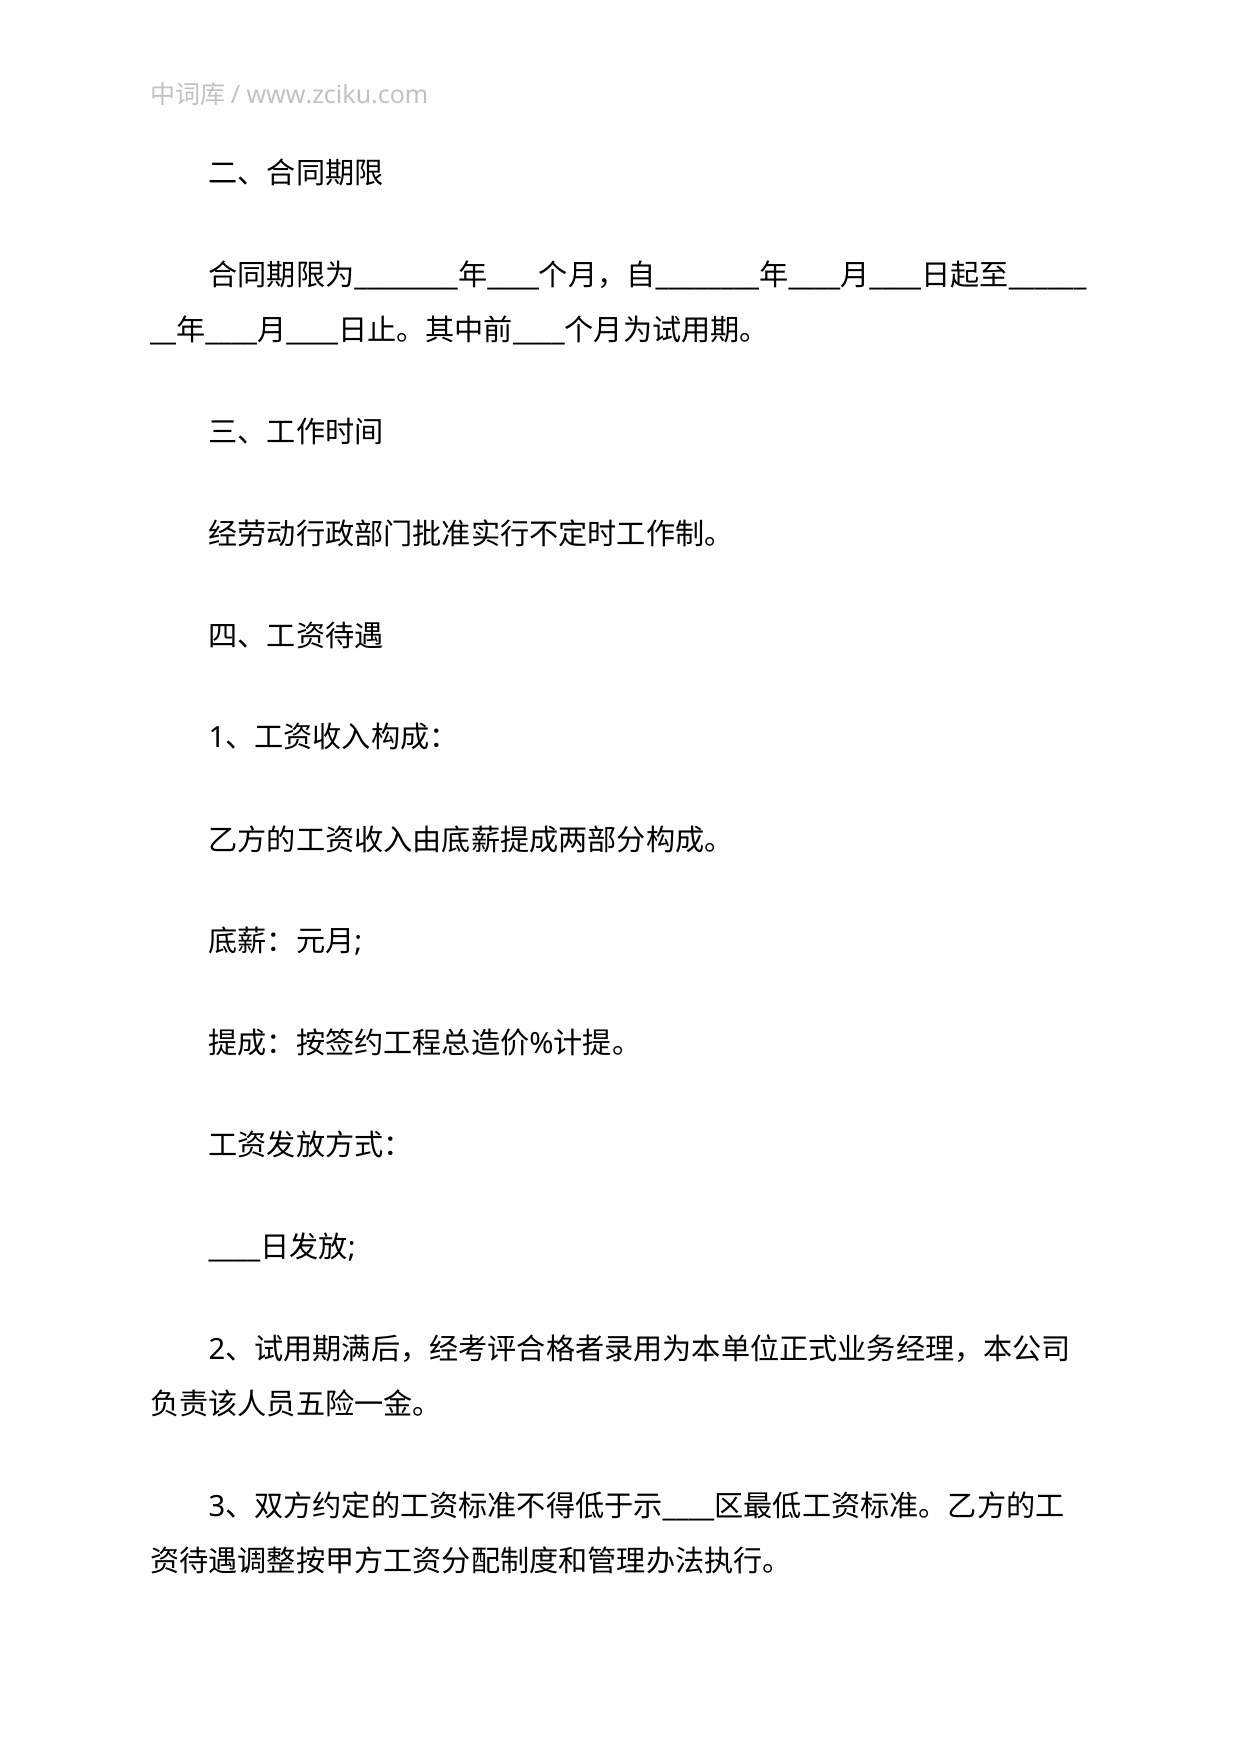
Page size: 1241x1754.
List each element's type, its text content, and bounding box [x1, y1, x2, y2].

text 四、工资待遇 [150, 612, 1090, 654]
text 3、双方约定的工资标准不得低于示____区最低工资标准。乙方的工资待遇调整按甲方工资分配制度和管理办法执行。 [150, 1482, 1090, 1579]
text 底薪：元月; [150, 918, 1090, 960]
text 2、试用期满后，经考评合格者录用为本单位正式业务经理，本公司负责该人员五险一金。 [150, 1326, 1090, 1423]
text 1、工资收入构成： [150, 714, 1090, 756]
text 二、合同期限 [150, 150, 1090, 192]
text ____日发放; [150, 1223, 1090, 1266]
text 工资发放方式： [150, 1122, 1090, 1164]
text 合同期限为________年____个月，自________年____月____日起至________年____月____日止。其中前____个月为试用期。 [150, 252, 1090, 349]
text 三、工作时间 [150, 409, 1090, 451]
text 提成：按签约工程总造价%计提。 [150, 1020, 1090, 1062]
text 乙方的工资收入由底薪提成两部分构成。 [150, 816, 1090, 858]
text 经劳动行政部门批准实行不定时工作制。 [150, 511, 1090, 553]
